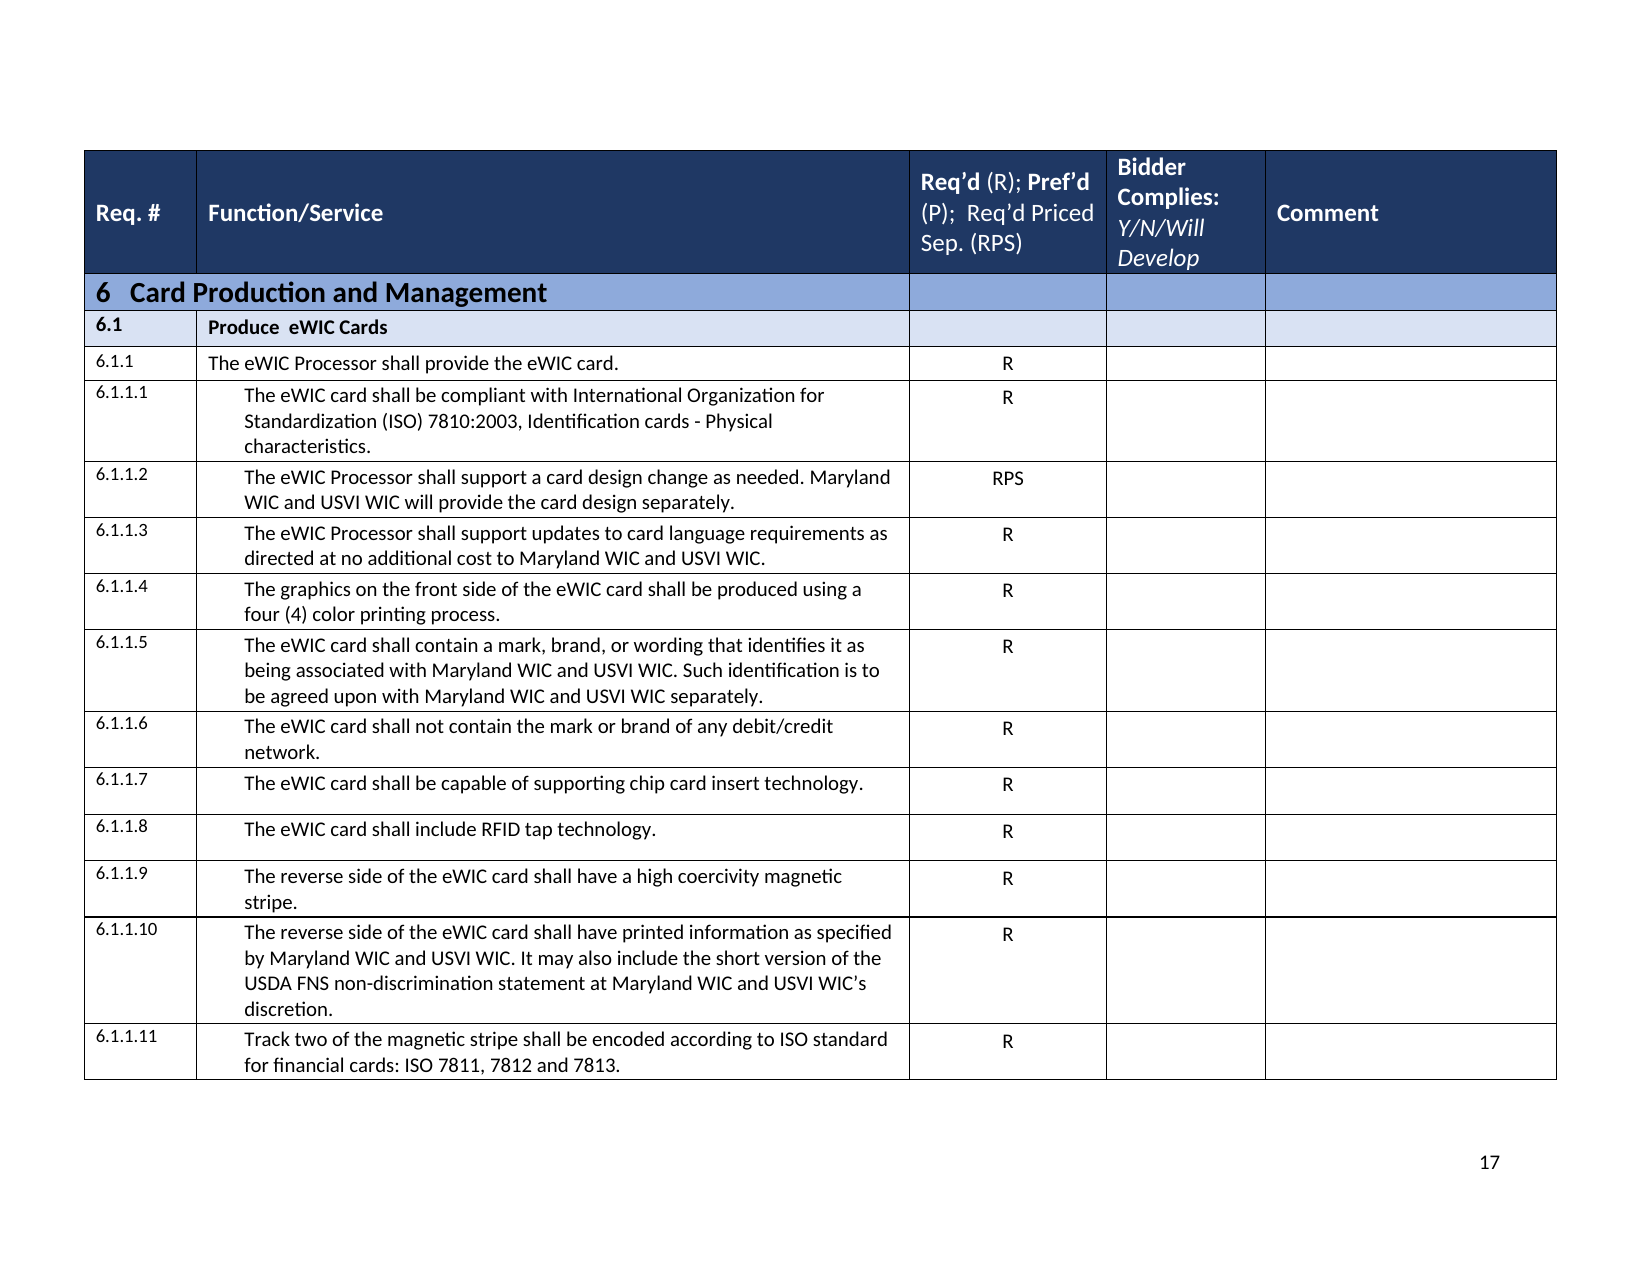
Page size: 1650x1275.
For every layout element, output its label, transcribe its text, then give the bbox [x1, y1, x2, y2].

table_cell [85, 1024, 196, 1079]
table_cell [1107, 462, 1265, 517]
table_cell [1266, 574, 1556, 629]
table_cell The eWIC card shall include RFID tap technology. [197, 815, 909, 860]
table_cell [85, 630, 196, 711]
table_cell [1107, 861, 1265, 916]
table_cell [85, 574, 196, 629]
table_cell [85, 712, 196, 767]
table_cell [1266, 918, 1556, 1023]
table_cell [1107, 347, 1265, 379]
table_cell R [910, 768, 1106, 813]
table_cell [85, 462, 196, 517]
table_cell R [910, 815, 1106, 860]
table_cell The eWIC card shall be capable of supporting chip card insert technology. [197, 768, 909, 813]
table_header Bidder Complies: Y/N/Will Develop [1107, 151, 1265, 273]
table_cell RPS [910, 462, 1106, 517]
table_cell R [910, 574, 1106, 629]
table_cell R [910, 918, 1106, 1023]
table_cell The eWIC card shall be compliant with International Organization for Standardization (ISO) 7810:2003, Identification cards - Physical characteristics. [197, 381, 909, 461]
table_cell [1266, 381, 1556, 461]
table_header Req’d (R); Pref’d (P); Req’d Priced Sep. (RPS) [910, 151, 1106, 273]
table_cell [1107, 712, 1265, 767]
table_cell R [910, 712, 1106, 767]
table_cell Card Production and Management [85, 274, 909, 310]
table_header Function/Service [197, 151, 909, 273]
table_cell Produce eWIC Cards [197, 311, 909, 346]
table_cell [1266, 815, 1556, 860]
table_cell R [910, 347, 1106, 379]
table_cell [1107, 1024, 1265, 1079]
table_cell R [910, 1024, 1106, 1079]
table_cell [85, 918, 196, 1023]
table_cell [85, 768, 196, 813]
table_cell The reverse side of the eWIC card shall have printed information as specified by Maryland WIC and USVI WIC. It may also include the short version of the USDA FNS non-discrimination statement at Maryland WIC and USVI WIC’s discretion. [197, 918, 909, 1023]
table_header Comment [1266, 151, 1556, 273]
table_cell [85, 381, 196, 461]
table_cell [85, 861, 196, 916]
table_cell [1266, 630, 1556, 711]
table_cell [1107, 311, 1265, 346]
table_cell [85, 347, 196, 379]
table_cell [1266, 347, 1556, 379]
table_cell [85, 815, 196, 860]
table_cell R [910, 381, 1106, 461]
table_cell The eWIC Processor shall provide the eWIC card. [197, 347, 909, 379]
table_cell [85, 518, 196, 573]
table_cell [1266, 462, 1556, 517]
table_cell [1107, 815, 1265, 860]
table_cell [1107, 518, 1265, 573]
table_cell [1266, 274, 1556, 310]
table_cell R [910, 861, 1106, 916]
table_cell [1266, 768, 1556, 813]
table_cell [1107, 630, 1265, 711]
table_cell [910, 274, 1106, 310]
table_cell R [910, 518, 1106, 573]
table_cell The graphics on the front side of the eWIC card shall be produced using a four (4) color printing process. [197, 574, 909, 629]
table_cell The eWIC card shall contain a mark, brand, or wording that identifies it as being associated with Maryland WIC and USVI WIC. Such identification is to be agreed upon with Maryland WIC and USVI WIC separately. [197, 630, 909, 711]
table_cell Track two of the magnetic stripe shall be encoded according to ISO standard for financial cards: ISO 7811, 7812 and 7813. [197, 1024, 909, 1079]
table_cell [1266, 518, 1556, 573]
table_cell [1266, 861, 1556, 916]
table_cell [1107, 274, 1265, 310]
table_cell [85, 311, 196, 346]
table_cell The reverse side of the eWIC card shall have a high coercivity magnetic stripe. [197, 861, 909, 916]
table_cell The eWIC card shall not contain the mark or brand of any debit/credit network. [197, 712, 909, 767]
table_cell [1266, 1024, 1556, 1079]
table_cell [910, 311, 1106, 346]
table_cell [1107, 768, 1265, 813]
table_cell The eWIC Processor shall support updates to card language requirements as directed at no additional cost to Maryland WIC and USVI WIC. [197, 518, 909, 573]
table_cell [1266, 712, 1556, 767]
table_cell R [910, 630, 1106, 711]
table_cell The eWIC Processor shall support a card design change as needed. Maryland WIC and USVI WIC will provide the card design separately. [197, 462, 909, 517]
table_cell [1107, 574, 1265, 629]
table_cell [1107, 381, 1265, 461]
table_cell [1266, 311, 1556, 346]
table_cell [1107, 918, 1265, 1023]
table_header Req. # [85, 151, 196, 273]
